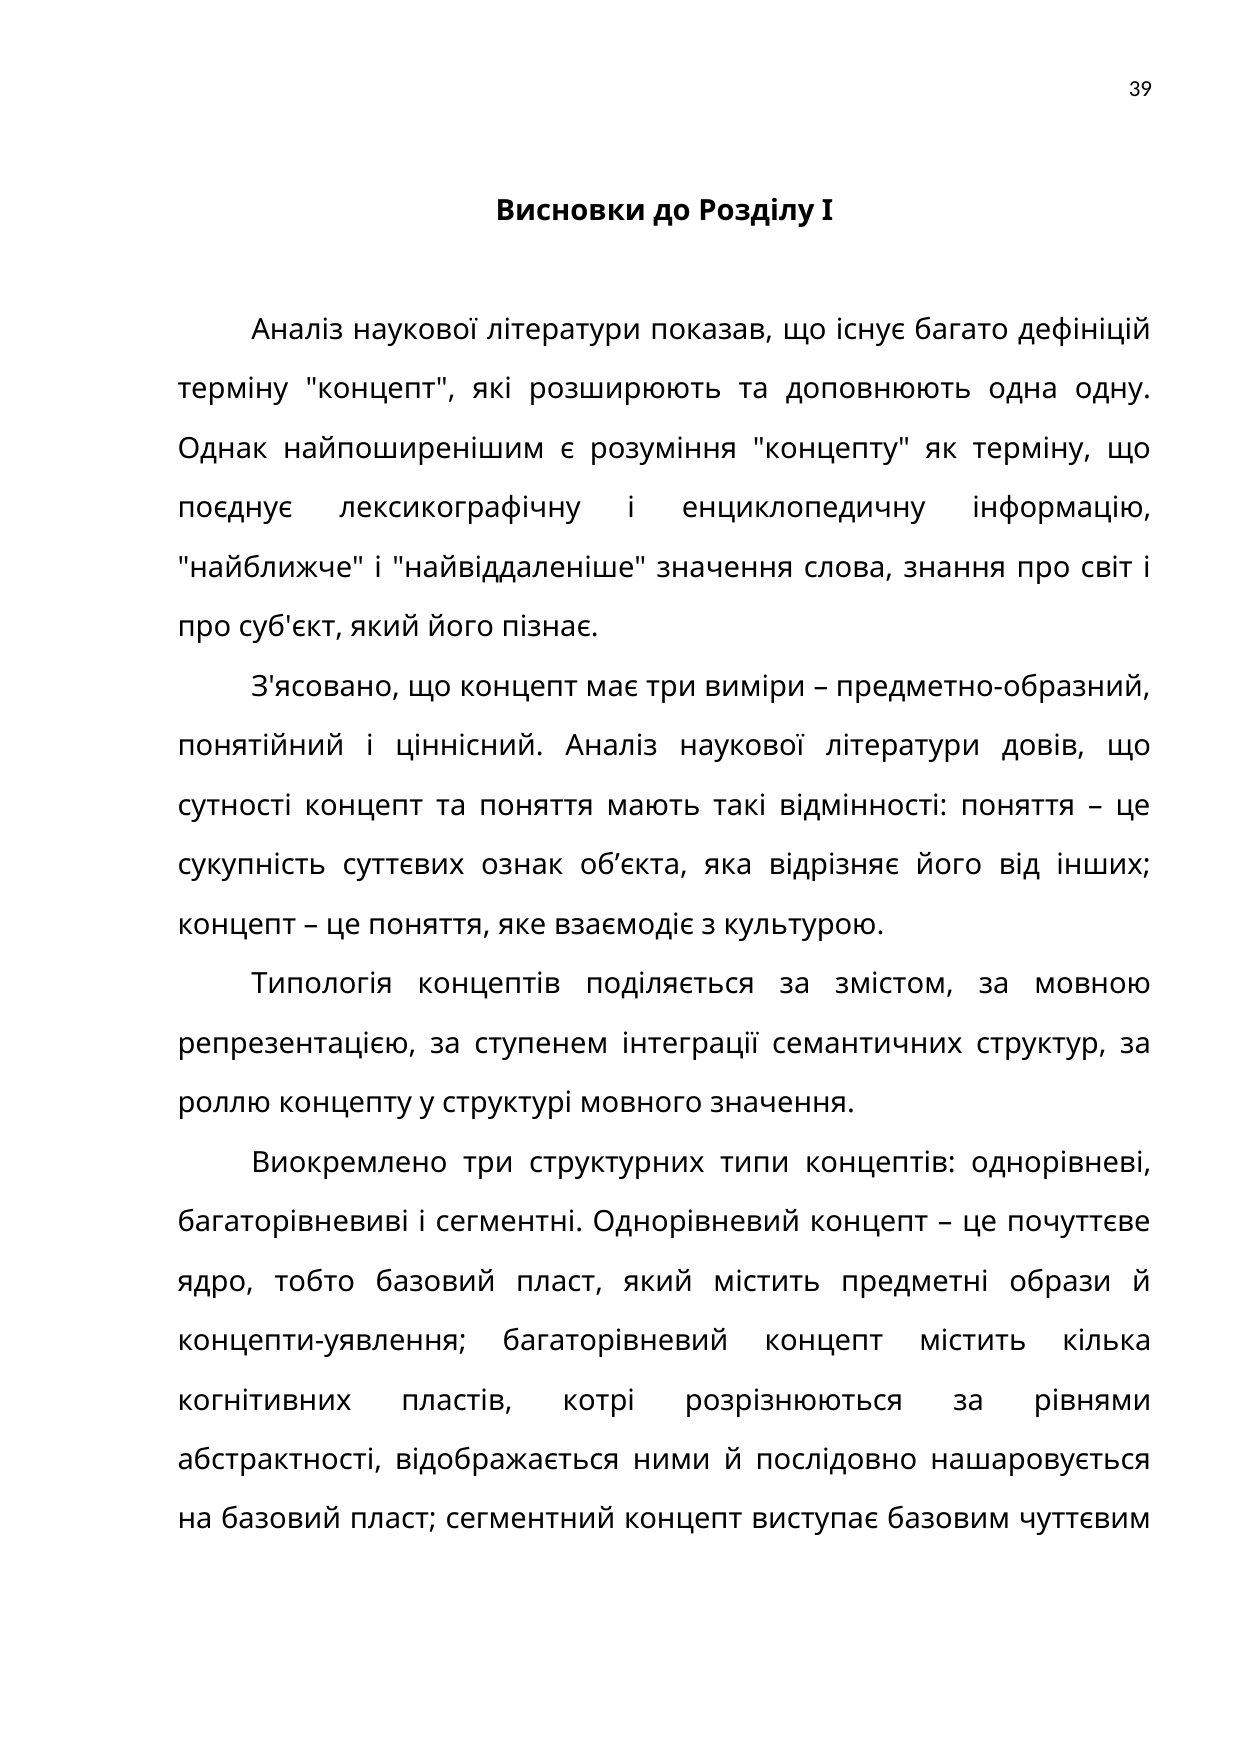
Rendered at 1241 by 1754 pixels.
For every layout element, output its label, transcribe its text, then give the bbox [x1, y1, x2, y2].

text Аналіз наукової літератури показав, що існує багато дефініцій терміну "концепт", які розширюють та доповнюють одна одну. Однак найпоширенішим є розуміння "концепту" як терміну, що поєднує лексикографічну і енциклопедичну інформацію, "найближче" і "найвіддаленіше" значення слова, знання про світ і про суб'єкт, який його пізнає. [177, 308, 1152, 645]
text З'ясовано, що концепт має три виміри – предметно-образний, понятійний і ціннісний. Аналіз наукової літератури довів, що сутності концепт та поняття мають такі відмінності: поняття – це сукупність суттєвих ознак об’єкта, яка відрізняє його від інших; концепт – це поняття, яке взаємодіє з культурою. [177, 665, 1152, 943]
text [177, 1141, 1152, 1537]
text Типологія концептів поділяється за змістом, за мовною репрезентацією, за ступенем інтеграції семантичних структур, за роллю концепту у структурі мовного значення. [177, 962, 1152, 1121]
text Висновки до Розділу І [177, 189, 1152, 229]
